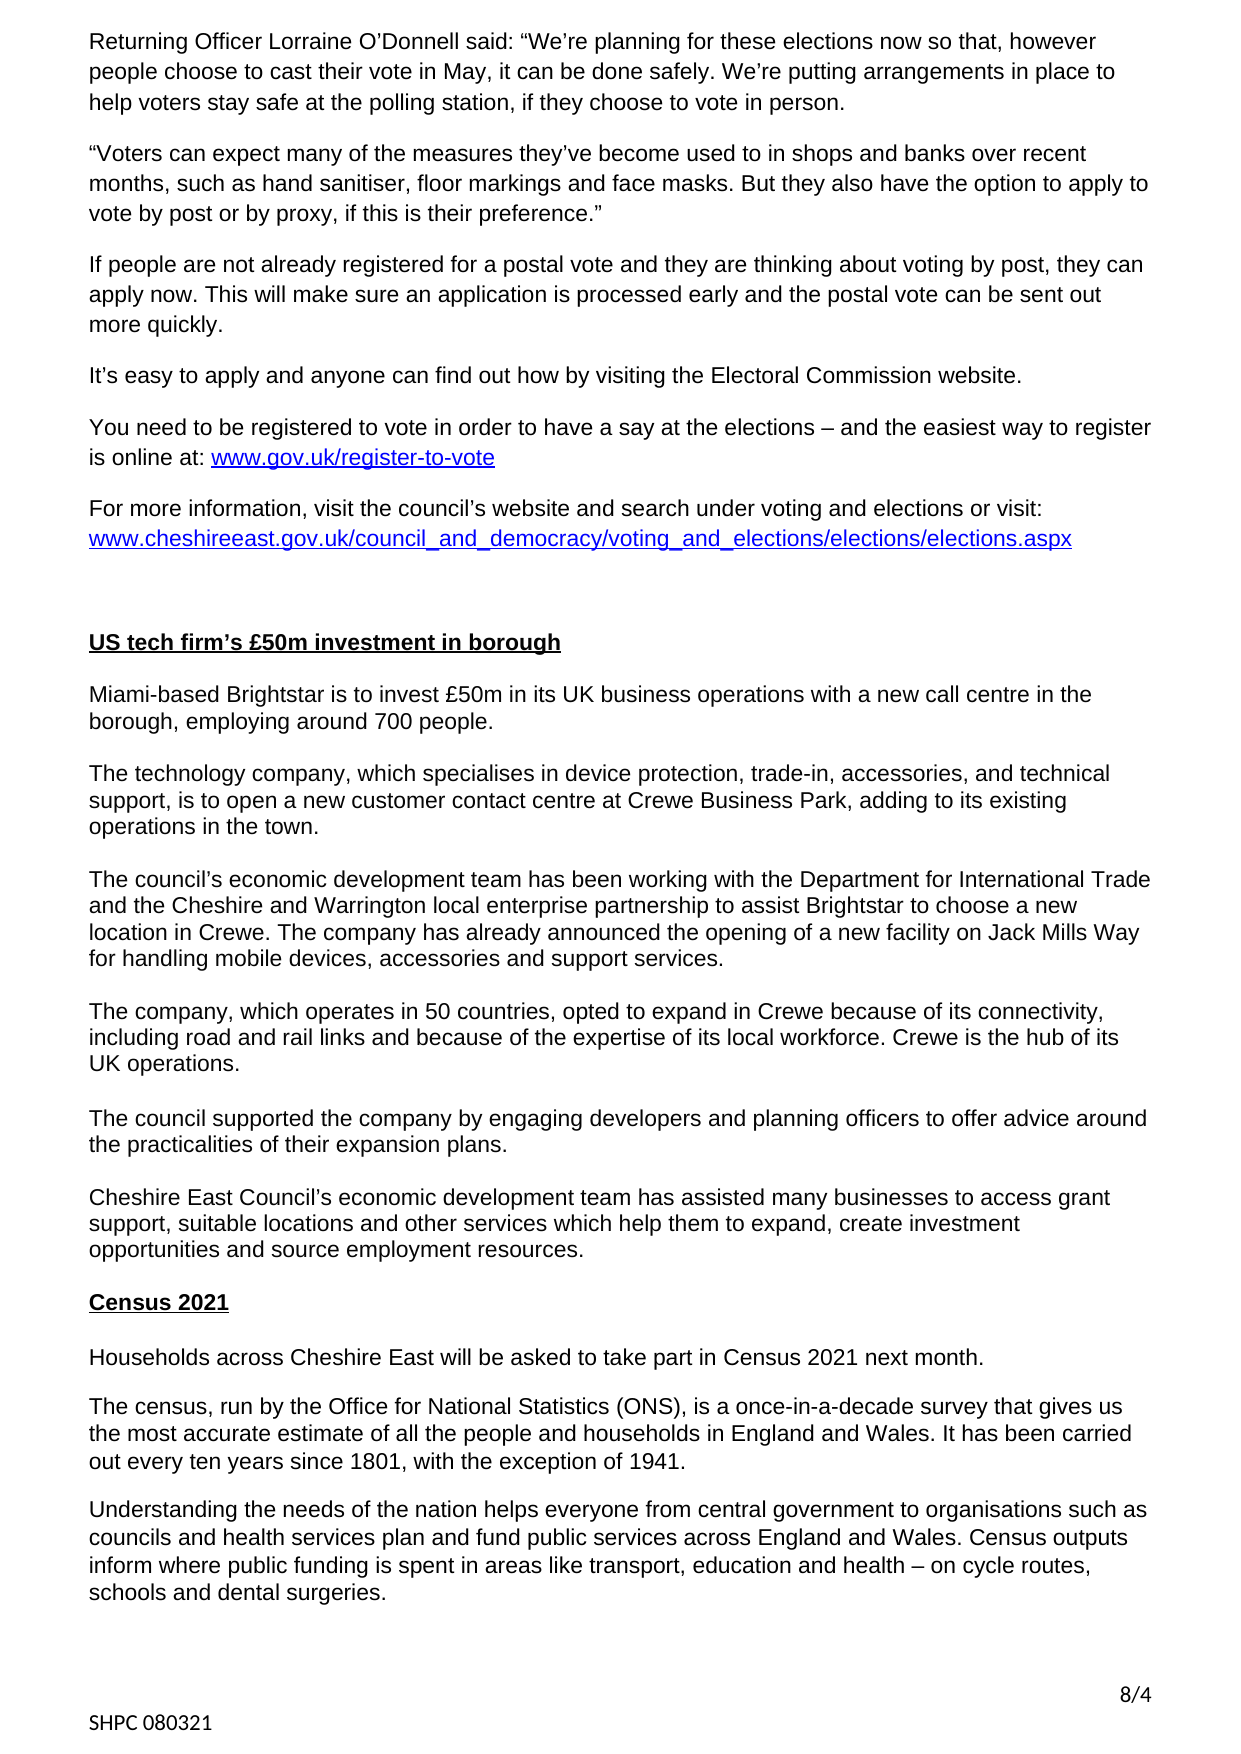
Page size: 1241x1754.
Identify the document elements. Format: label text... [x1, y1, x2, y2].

text Census 2021 [89, 1289, 1152, 1316]
text Returning Officer Lorraine O’Donnell said: “We’re planning for these elections now so that, however people choose to cast their vote in May, it can be done safely. We’re putting arrangements in place to help voters stay safe at the polling station, if they choose to vote in person. [89, 28, 1152, 115]
text It’s easy to apply and anyone can find out how by visiting the Electoral Commission website. [89, 362, 1152, 389]
text “Voters can expect many of the measures they’ve become used to in shops and banks over recent months, such as hand sanitiser, floor markings and face masks. But they also have the option to apply to vote by post or by proxy, if this is their preference.” [89, 139, 1152, 226]
text Cheshire East Council’s economic development team has assisted many businesses to access grant support, suitable locations and other services which help them to expand, create investment opportunities and source employment resources. [89, 1184, 1152, 1263]
text The census, run by the Office for National Statistics (ONS), is a once-in-a-decade survey that gives us the most accurate estimate of all the people and households in England and Wales. It has been carried out every ten years since 1801, with the exception of 1941. [89, 1393, 1152, 1474]
text The technology company, which specialises in device protection, trade-in, accessories, and technical support, is to open a new customer contact centre at Crewe Business Park, adding to its existing operations in the town. [89, 760, 1152, 839]
text US tech firm’s £50m investment in borough [89, 629, 1152, 655]
text You need to be registered to vote in order to have a say at the elections – and the easiest way to register is online at: www.gov.uk/register-to-vote [89, 413, 1152, 470]
text Households across Cheshire East will be asked to take part in Census 2021 next month. [89, 1344, 1152, 1371]
text The council supported the company by engaging developers and planning officers to offer advice around the practicalities of their expansion plans. [89, 1105, 1152, 1157]
text The council’s economic development team has been working with the Department for International Trade and the Cheshire and Warrington local enterprise partnership to assist Brightstar to choose a new location in Crewe. The company has already announced the opening of a new facility on Jack Mills Way for handling mobile devices, accessories and support services. [89, 866, 1152, 971]
text Miami-based Brightstar is to invest £50m in its UK business operations with a new call centre in the borough, employing around 700 people. [89, 681, 1152, 734]
text If people are not already registered for a postal vote and they are thinking about voting by post, they can apply now. This will make sure an application is processed early and the postal vote can be sent out more quickly. [89, 251, 1152, 338]
text For more information, visit the council’s website and search under voting and elections or visit: www.cheshireeast.gov.uk/council_and_democracy/voting_and_elections/elections/elections.aspx [89, 495, 1152, 551]
text Understanding the needs of the nation helps everyone from central government to organisations such as councils and health services plan and fund public services across England and Wales. Census outputs inform where public funding is spent in areas like transport, education and health – on cycle routes, schools and dental surgeries. [89, 1496, 1152, 1606]
text The company, which operates in 50 countries, opted to expand in Crewe because of its connectivity, including road and rail links and because of the expertise of its local workforce. Crewe is the hub of its UK operations. [89, 998, 1152, 1077]
